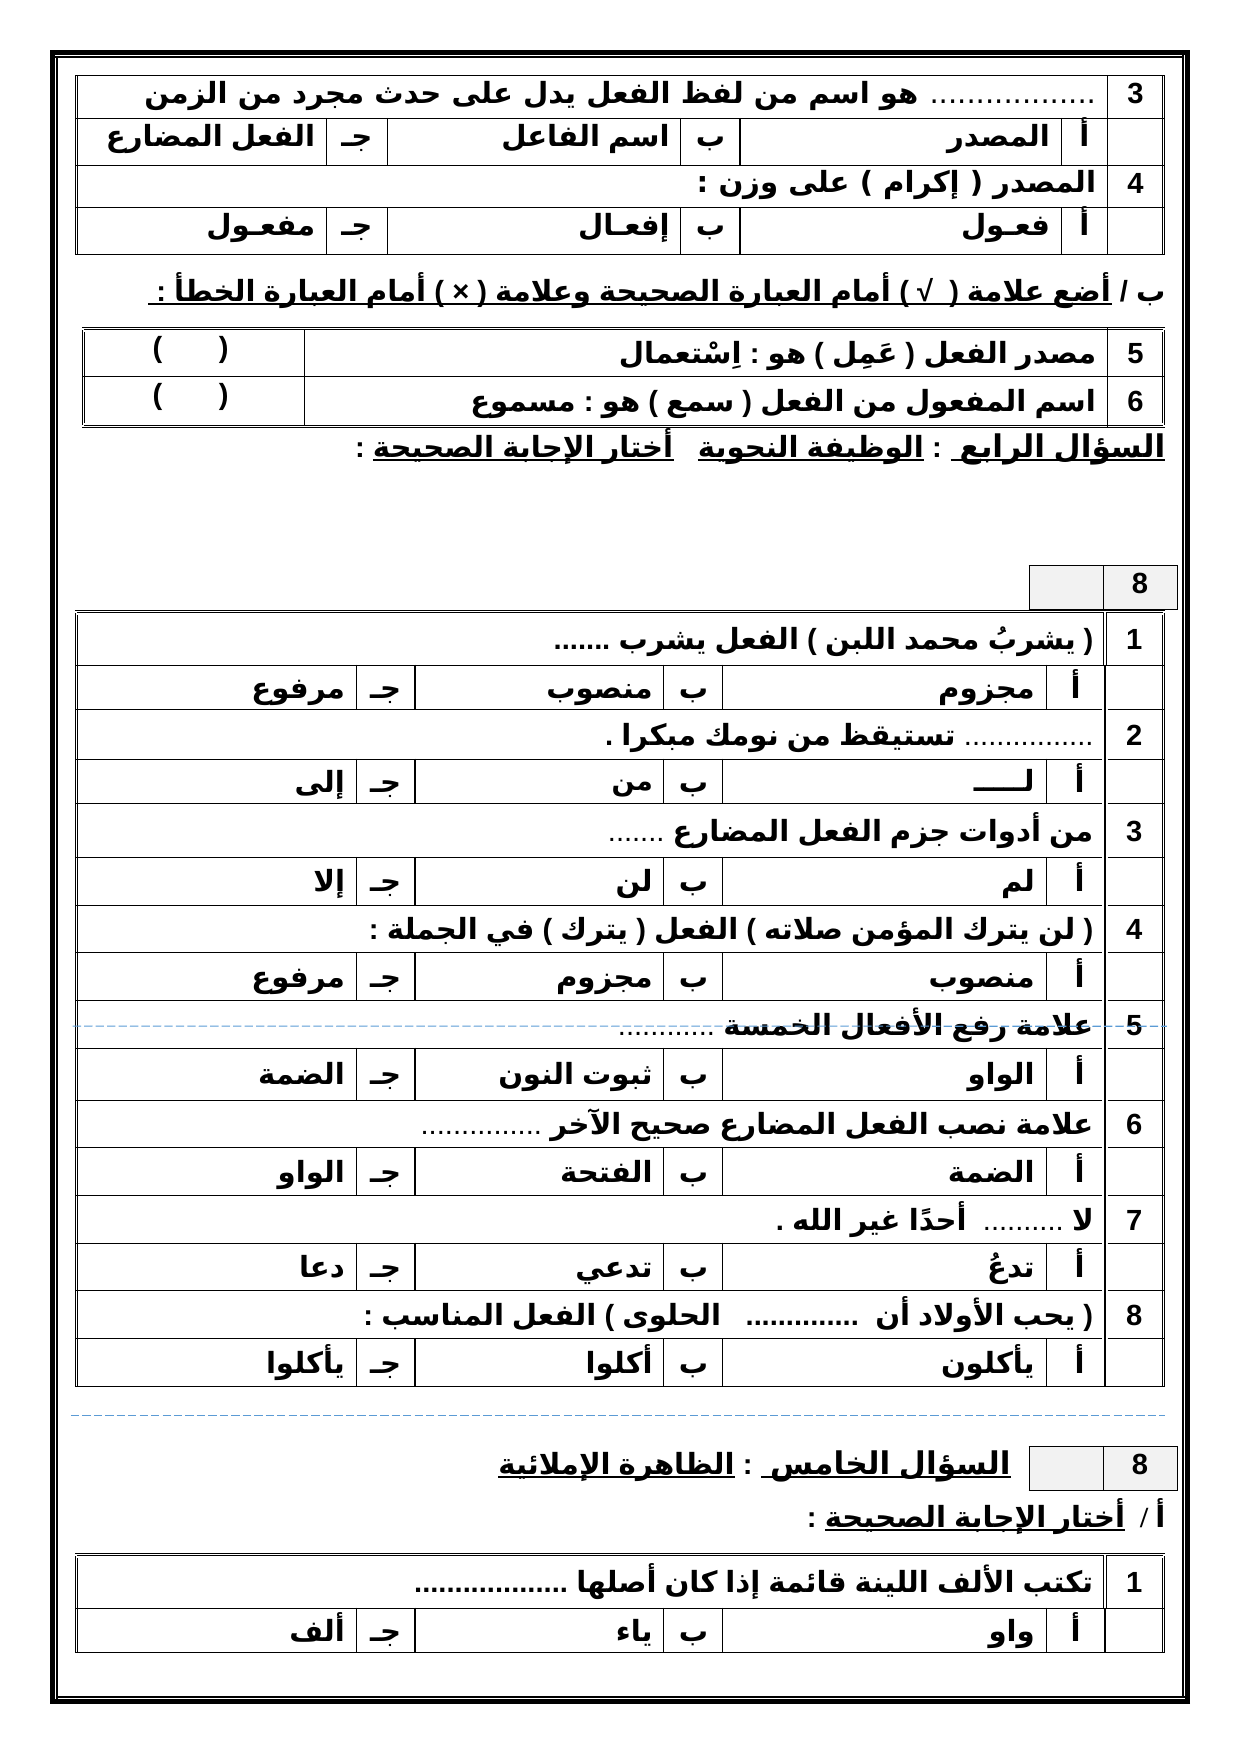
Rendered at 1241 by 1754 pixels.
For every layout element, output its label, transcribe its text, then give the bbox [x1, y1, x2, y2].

table_cell 6 [1106, 1100, 1162, 1147]
table_cell جـ [357, 858, 414, 904]
table_cell .................. هو اسم من لفظ الفعل يدل على حدث مجرد من الزمن [78, 76, 1107, 118]
table_cell منصوب [723, 953, 1046, 1000]
table_header ( ) [84, 330, 304, 376]
table_cell ( يحب الأولاد أن .............. الحلوى ) الفعل المناسب : [78, 1290, 1104, 1338]
table_cell ب [664, 1049, 722, 1099]
table_cell 8 [1106, 1290, 1162, 1338]
table_cell إلا [78, 858, 356, 904]
table_cell أ [1047, 952, 1104, 1000]
table_cell أ [1062, 119, 1107, 164]
table_cell اسم المفعول من الفعل ( سمع ) هو : مسموع [305, 377, 1107, 425]
table_cell علامة نصب الفعل المضارع صحيح الآخر ............... [78, 1100, 1104, 1147]
table_cell 2 [1106, 709, 1162, 758]
table_cell [1108, 208, 1162, 254]
table_cell ثبوت النون [416, 1049, 663, 1099]
table_cell جـ [357, 1339, 414, 1386]
table_cell 3 [1108, 76, 1162, 118]
table_cell من [416, 760, 663, 803]
text ب / أضع علامة ( √ ) أمام العبارة الصحيحة وعلامة ( × ) أمام العبارة الخطأ : [75, 274, 1165, 308]
table_cell ب [664, 760, 722, 803]
table_cell الضمة [78, 1049, 356, 1099]
table_cell أ [1047, 1338, 1104, 1386]
table_cell [1108, 119, 1162, 164]
table_cell تدعُ [723, 1244, 1046, 1290]
table_header 5 [1108, 330, 1163, 376]
table_cell ب [664, 666, 722, 709]
table_cell ب [664, 953, 722, 1000]
table_cell الفتحة [416, 1148, 663, 1195]
table_cell يأكلون [723, 1339, 1046, 1386]
table_cell لا .......... أحدًا غير الله . [78, 1195, 1104, 1243]
table_cell فعـول [741, 208, 1061, 254]
table_cell إفعـال [388, 208, 680, 254]
table_cell ب [681, 208, 739, 254]
table_cell أ [1047, 666, 1104, 709]
table_cell [1106, 1243, 1162, 1290]
table_header ( يشربُ محمد اللبن ) الفعل يشرب ....... [77, 613, 1103, 664]
table_cell أ [1047, 759, 1104, 803]
table_cell مجزوم [416, 953, 663, 1000]
table_cell ب [664, 1148, 722, 1195]
table_cell لن [416, 858, 663, 904]
table_cell الضمة [723, 1148, 1046, 1195]
table_header مصدر الفعل ( عَمِل ) هو : اِسْتعمال [305, 330, 1107, 376]
table_cell أكلوا [416, 1339, 663, 1386]
table_cell جـ [357, 1049, 414, 1099]
table_cell 5 [1106, 1000, 1162, 1048]
table_cell 4 [1106, 905, 1162, 952]
table_cell يأكلوا [78, 1339, 356, 1386]
table_cell [1106, 1048, 1162, 1099]
table_cell [1106, 1338, 1162, 1386]
text أ / أختار الإجابة الصحيحة : [75, 1500, 1165, 1534]
table_cell 6 [1108, 377, 1163, 425]
table_header [1030, 566, 1103, 609]
table_cell ( ) [84, 377, 304, 425]
table_cell [1106, 759, 1162, 803]
table_cell أ [1047, 857, 1104, 904]
table_cell الواو [78, 1148, 356, 1195]
table_cell ................ تستيقظ من نومك مبكرا . [78, 709, 1104, 758]
table_cell المصدر [741, 119, 1061, 164]
table_cell واو [723, 1609, 1046, 1652]
table_cell أ [1047, 1609, 1104, 1652]
text السؤال الرابع : الوظيفة النحوية أختار الإجابة الصحيحة : [75, 428, 1165, 464]
table_cell ياء [416, 1609, 663, 1652]
table_cell ب [664, 858, 722, 904]
table_header 1 [1105, 611, 1164, 664]
table_cell جـ [357, 1148, 414, 1195]
table_header تكتب الألف اللينة قائمة إذا كان أصلها ................... [77, 1556, 1103, 1607]
table_cell جـ [357, 760, 414, 803]
table_cell [1106, 666, 1162, 709]
table_cell مفعـول [78, 208, 326, 254]
table_cell مرفوع [78, 953, 356, 1000]
table_cell مرفوع [78, 666, 356, 709]
table_cell من أدوات جزم الفعل المضارع ....... [78, 803, 1104, 857]
table_cell 4 [1108, 166, 1162, 207]
table_header 8 [1104, 566, 1177, 609]
table_cell [1106, 1147, 1162, 1195]
table_cell لم [723, 858, 1046, 904]
table_cell الفعل المضارع [78, 119, 326, 164]
table_cell جـ [357, 953, 414, 1000]
table_cell جـ [357, 1244, 414, 1290]
table_cell ب [664, 1609, 722, 1652]
table_cell أ [1062, 208, 1107, 254]
table_cell ب [664, 1339, 722, 1386]
table_cell [1106, 857, 1162, 904]
table_cell [1106, 952, 1162, 1000]
table_cell 7 [1106, 1195, 1162, 1243]
table_cell اسم الفاعل [388, 119, 680, 164]
text السؤال الخامس : الظاهرة الإملائية [75, 1445, 1103, 1481]
table_cell أ [1047, 1147, 1104, 1195]
table_cell [1106, 1609, 1162, 1652]
table_cell لـــــ [723, 760, 1046, 803]
table_cell جـ [357, 1609, 414, 1652]
table_header [1030, 1447, 1103, 1490]
table_cell منصوب [416, 666, 663, 709]
table_cell جـ [327, 119, 387, 164]
table_cell علامة رفع الأفعال الخمسة ............ [78, 1000, 1104, 1048]
table_cell ألف [78, 1609, 356, 1652]
table_cell ب [681, 119, 739, 164]
table_cell أ [1047, 1243, 1104, 1290]
table_cell جـ [357, 666, 414, 709]
table_cell أ [1047, 1048, 1104, 1099]
table_cell الواو [723, 1049, 1046, 1099]
table_cell ب [664, 1244, 722, 1290]
table_cell ( لن يترك المؤمن صلاته ) الفعل ( يترك ) في الجملة : [78, 905, 1104, 952]
table_cell مجزوم [723, 666, 1046, 709]
table_cell 3 [1106, 803, 1162, 857]
table_cell جـ [327, 208, 387, 254]
table_header 1 [1105, 1554, 1164, 1607]
table_cell إلى [78, 760, 356, 803]
table_cell دعا [78, 1244, 356, 1290]
table_cell تدعي [416, 1244, 663, 1290]
table_cell المصدر ( إكرام ) على وزن : [78, 166, 1107, 207]
table_header 8 [1104, 1447, 1177, 1490]
